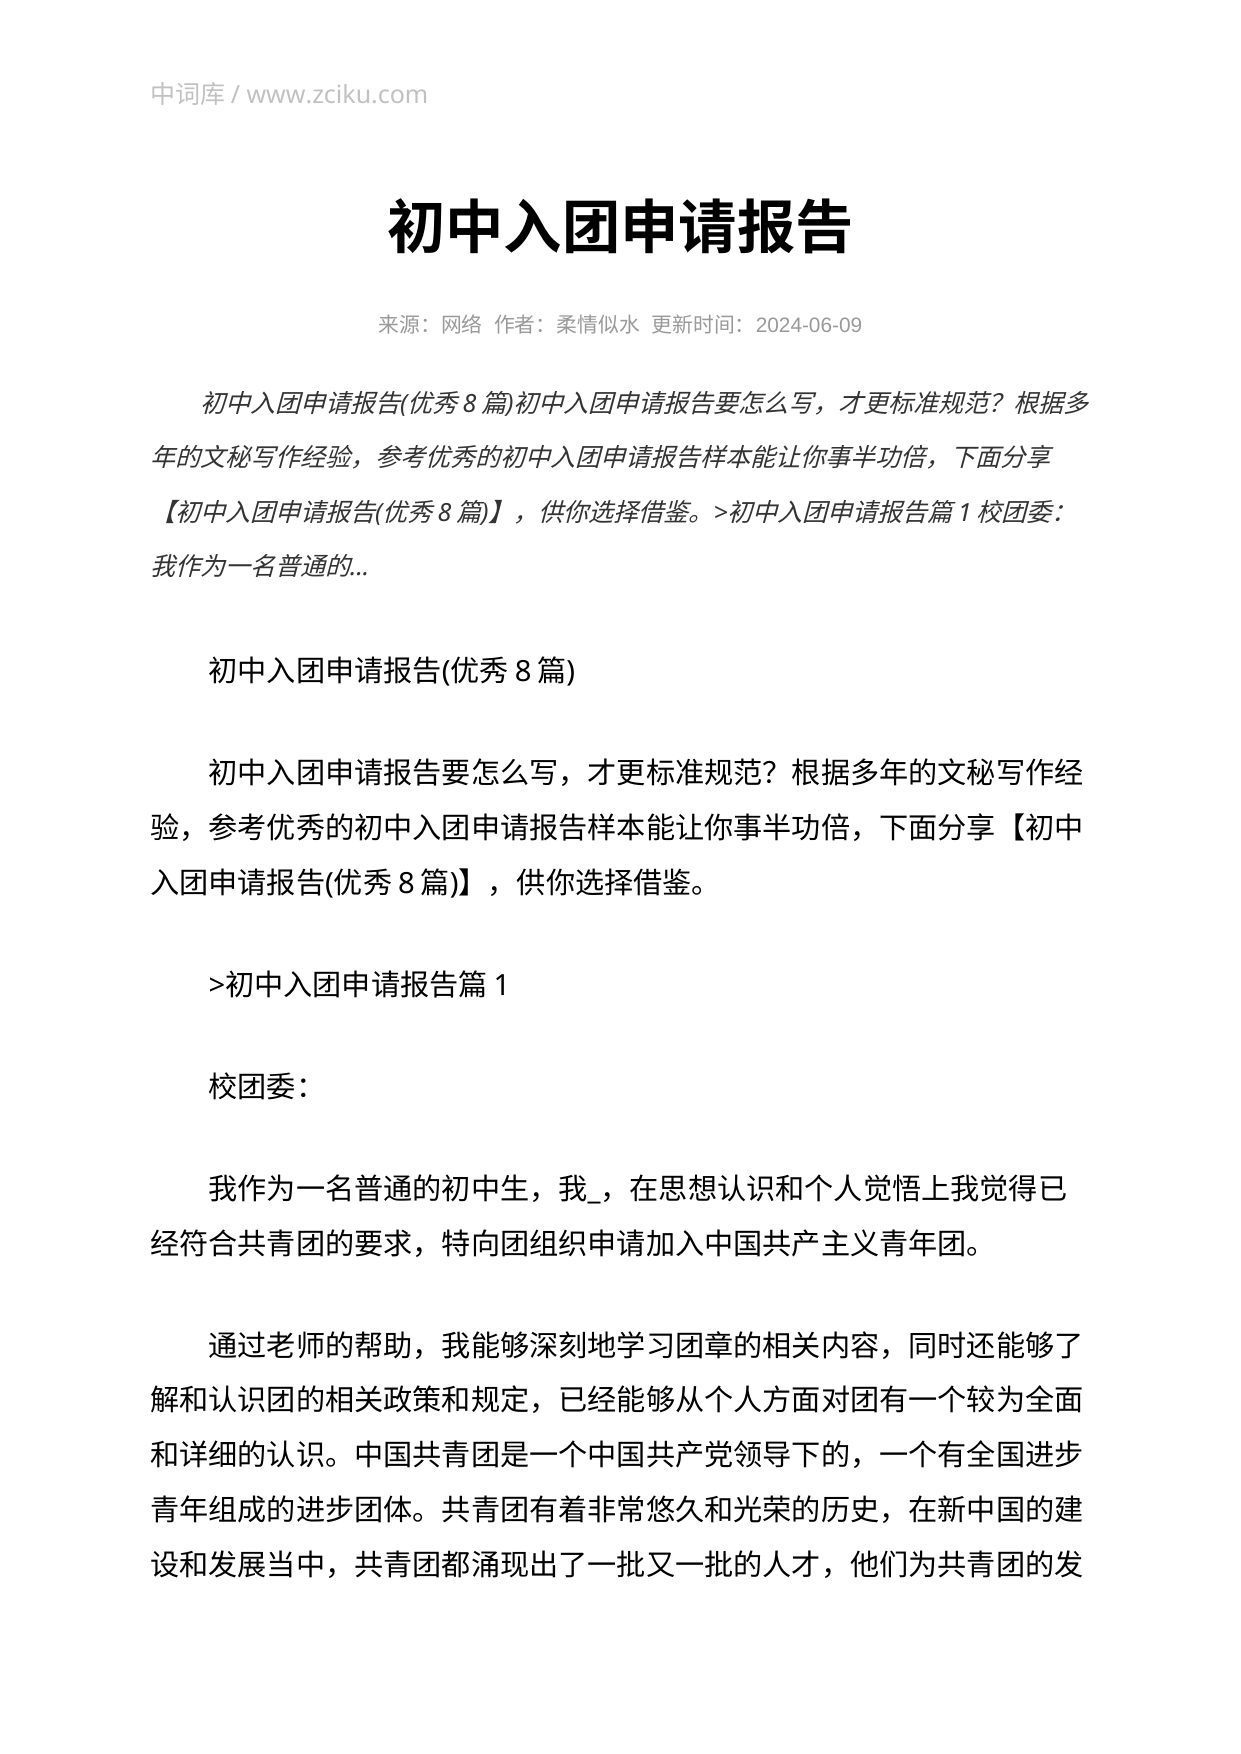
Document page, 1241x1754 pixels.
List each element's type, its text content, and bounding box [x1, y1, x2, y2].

subtitle 初中入团申请报告 [150, 181, 1090, 266]
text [150, 1322, 1090, 1584]
text 初中入团申请报告(优秀8篇) [150, 648, 1090, 690]
text 来源：网络 作者：柔情似水 更新时间：2024-06-09 [150, 313, 1090, 337]
text 校团委： [150, 1063, 1090, 1106]
text >初中入团申请报告篇1 [150, 962, 1090, 1004]
text 初中入团申请报告(优秀8篇)初中入团申请报告要怎么写，才更标准规范？根据多年的文秘写作经验，参考优秀的初中入团申请报告样本能让你事半功倍，下面分享【初中入团申请报告(优秀8篇)】，供你选择借鉴。>初中入团申请报告篇1校团委：我作为一名普通的... [150, 383, 1090, 583]
text 我作为一名普通的初中生，我_，在思想认识和个人觉悟上我觉得已经符合共青团的要求，特向团组织申请加入中国共产主义青年团。 [150, 1165, 1090, 1263]
text 初中入团申请报告要怎么写，才更标准规范？根据多年的文秘写作经验，参考优秀的初中入团申请报告样本能让你事半功倍，下面分享【初中入团申请报告(优秀8篇)】，供你选择借鉴。 [150, 750, 1090, 902]
